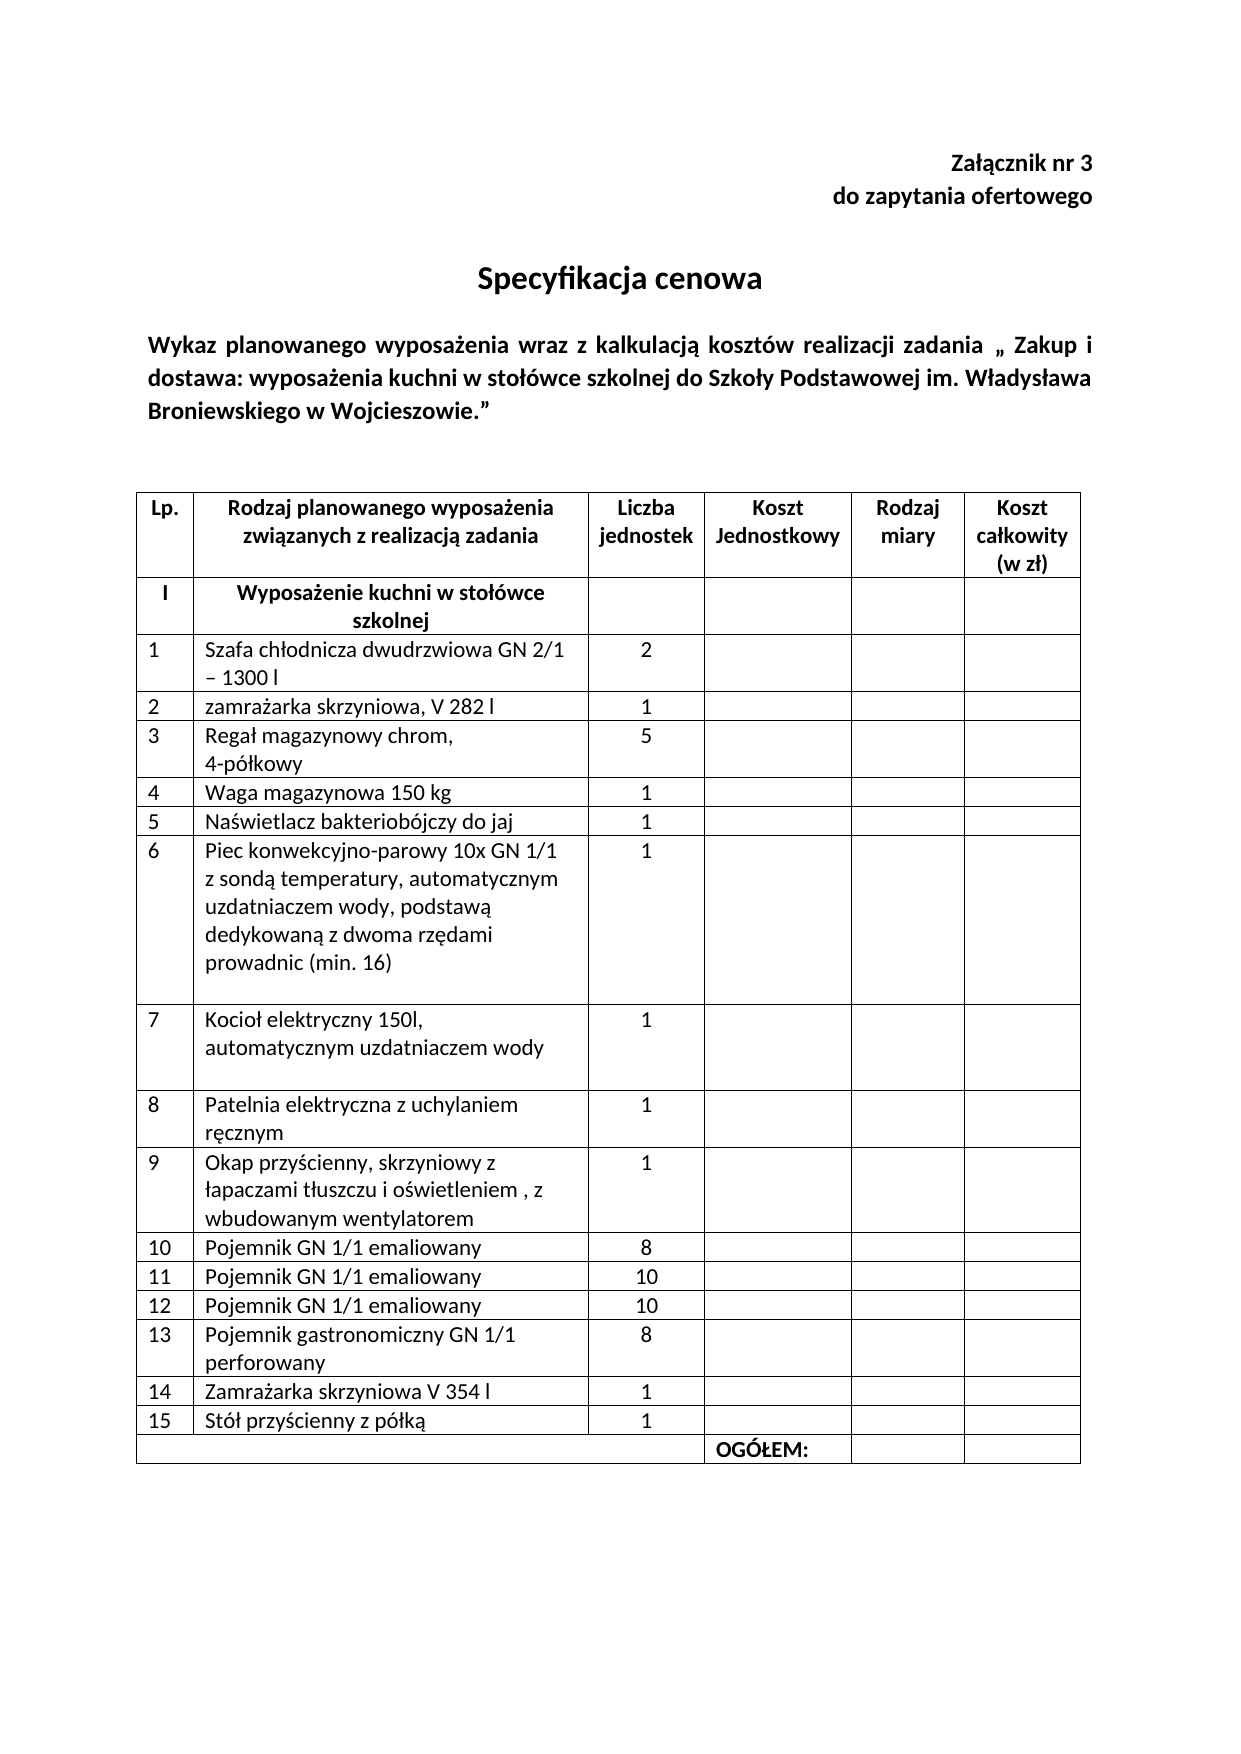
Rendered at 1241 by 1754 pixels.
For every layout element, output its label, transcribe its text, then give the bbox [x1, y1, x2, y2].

table_header Koszt całkowity (w zł) [965, 493, 1080, 577]
table_cell [705, 1148, 851, 1232]
table_cell [852, 1005, 964, 1089]
table_cell 10 [137, 1233, 193, 1261]
table_cell [852, 1091, 964, 1147]
table_cell Naświetlacz bakteriobójczy do jaj [194, 807, 588, 835]
table_cell [852, 1377, 964, 1405]
table_cell 4 [137, 778, 193, 806]
table_cell 1 [589, 807, 704, 835]
text Wykaz planowanego wyposażenia wraz z kalkulacją kosztów realizacji zadania „ Zakup i dostawa: wyposażenia kuchni w stołówce szkolnej do Szkoły Podstawowej im. Władysława Broniewskiego w Wojcieszowie.” [148, 329, 1093, 426]
table_cell [965, 1005, 1080, 1089]
table_cell [705, 1005, 851, 1089]
table_cell [705, 635, 851, 691]
table_cell 5 [137, 807, 193, 835]
table_cell 1 [589, 1406, 704, 1434]
table_cell [965, 635, 1080, 691]
table_cell [705, 807, 851, 835]
table_cell [965, 1377, 1080, 1405]
table_cell [852, 578, 964, 634]
table_cell [852, 635, 964, 691]
table_cell 1 [589, 692, 704, 720]
table_cell [852, 1406, 964, 1434]
table_cell 8 [589, 1320, 704, 1376]
table_cell Pojemnik gastronomiczny GN 1/1 perforowany [194, 1320, 588, 1376]
table_cell Patelnia elektryczna z uchylaniem ręcznym [194, 1091, 588, 1147]
table_cell 1 [589, 1377, 704, 1405]
table_cell [965, 692, 1080, 720]
table_cell 1 [137, 635, 193, 691]
text Załącznik nr 3 [148, 148, 1093, 178]
table_cell [852, 1435, 964, 1463]
table_cell 8 [137, 1091, 193, 1147]
table_cell [965, 578, 1080, 634]
table_cell 12 [137, 1291, 193, 1319]
table_cell Pojemnik GN 1/1 emaliowany [194, 1233, 588, 1261]
table_cell 8 [589, 1233, 704, 1261]
table_cell zamrażarka skrzyniowa, V 282 l [194, 692, 588, 720]
table_cell 7 [137, 1005, 193, 1089]
table_cell [965, 778, 1080, 806]
table_cell [852, 692, 964, 720]
table_cell [705, 1320, 851, 1376]
table_cell [965, 1291, 1080, 1319]
table_cell I [137, 578, 193, 634]
table_cell Wyposażenie kuchni w stołówce szkolnej [194, 578, 588, 634]
table_cell 1 [589, 1005, 704, 1089]
table_cell OGÓŁEM: [705, 1435, 851, 1463]
table_cell [705, 1091, 851, 1147]
table_cell [965, 1320, 1080, 1376]
table_cell 1 [589, 1148, 704, 1232]
table_cell 1 [589, 1091, 704, 1147]
table_cell [705, 692, 851, 720]
table_header Liczba jednostek [589, 493, 704, 577]
table_cell 15 [137, 1406, 193, 1434]
table_cell Pojemnik GN 1/1 emaliowany [194, 1291, 588, 1319]
text Specyfikacja cenowa [148, 257, 1093, 298]
table_cell Piec konwekcyjno-parowy 10x GN 1/1 z sondą temperatury, automatycznym uzdatniaczem wody, podstawą dedykowaną z dwoma rzędami prowadnic (min. 16) [194, 836, 588, 1004]
table_cell [705, 1377, 851, 1405]
table_cell Pojemnik GN 1/1 emaliowany [194, 1262, 588, 1290]
table_cell [852, 1291, 964, 1319]
table_cell Stół przyścienny z półką [194, 1406, 588, 1434]
table_cell [137, 1435, 704, 1463]
table_cell [705, 778, 851, 806]
table_cell 14 [137, 1377, 193, 1405]
table_cell [965, 1435, 1080, 1463]
table_cell Szafa chłodnicza dwudrzwiowa GN 2/1 – 1300 l [194, 635, 588, 691]
table_cell 1 [589, 778, 704, 806]
table_cell [852, 1320, 964, 1376]
table_cell [852, 836, 964, 1004]
table_cell [705, 1406, 851, 1434]
table_cell [965, 807, 1080, 835]
table_cell Waga magazynowa 150 kg [194, 778, 588, 806]
table_header Rodzaj miary [852, 493, 964, 577]
table_cell 9 [137, 1148, 193, 1232]
table_cell [965, 721, 1080, 777]
table_cell [852, 1233, 964, 1261]
table_cell 3 [137, 721, 193, 777]
table_cell Regał magazynowy chrom, 4-półkowy [194, 721, 588, 777]
table_cell 5 [589, 721, 704, 777]
table_cell [852, 721, 964, 777]
table_cell Kocioł elektryczny 150l, automatycznym uzdatniaczem wody [194, 1005, 588, 1089]
table_header Koszt Jednostkowy [705, 493, 851, 577]
table_cell [705, 1262, 851, 1290]
table_cell [852, 1148, 964, 1232]
table_cell 10 [589, 1291, 704, 1319]
table_cell Okap przyścienny, skrzyniowy z łapaczami tłuszczu i oświetleniem , z wbudowanym wentylatorem [194, 1148, 588, 1232]
table_cell 1 [589, 836, 704, 1004]
table_cell 11 [137, 1262, 193, 1290]
table_cell 13 [137, 1320, 193, 1376]
table_cell Zamrażarka skrzyniowa V 354 l [194, 1377, 588, 1405]
table_cell [705, 836, 851, 1004]
table_cell [589, 578, 704, 634]
table_cell 2 [137, 692, 193, 720]
table_cell 10 [589, 1262, 704, 1290]
table_cell [965, 1233, 1080, 1261]
table_cell [965, 836, 1080, 1004]
table_cell [965, 1262, 1080, 1290]
table_cell [852, 778, 964, 806]
table_cell [705, 1291, 851, 1319]
table_cell [705, 1233, 851, 1261]
table_header Rodzaj planowanego wyposażenia związanych z realizacją zadania [194, 493, 588, 577]
text do zapytania ofertowego [148, 181, 1093, 211]
table_cell 2 [589, 635, 704, 691]
table_cell [852, 1262, 964, 1290]
table_cell [705, 721, 851, 777]
table_cell [965, 1148, 1080, 1232]
table_cell 6 [137, 836, 193, 1004]
table_cell [965, 1406, 1080, 1434]
table_cell [965, 1091, 1080, 1147]
table_cell [852, 807, 964, 835]
table_header Lp. [137, 493, 193, 577]
table_cell [705, 578, 851, 634]
